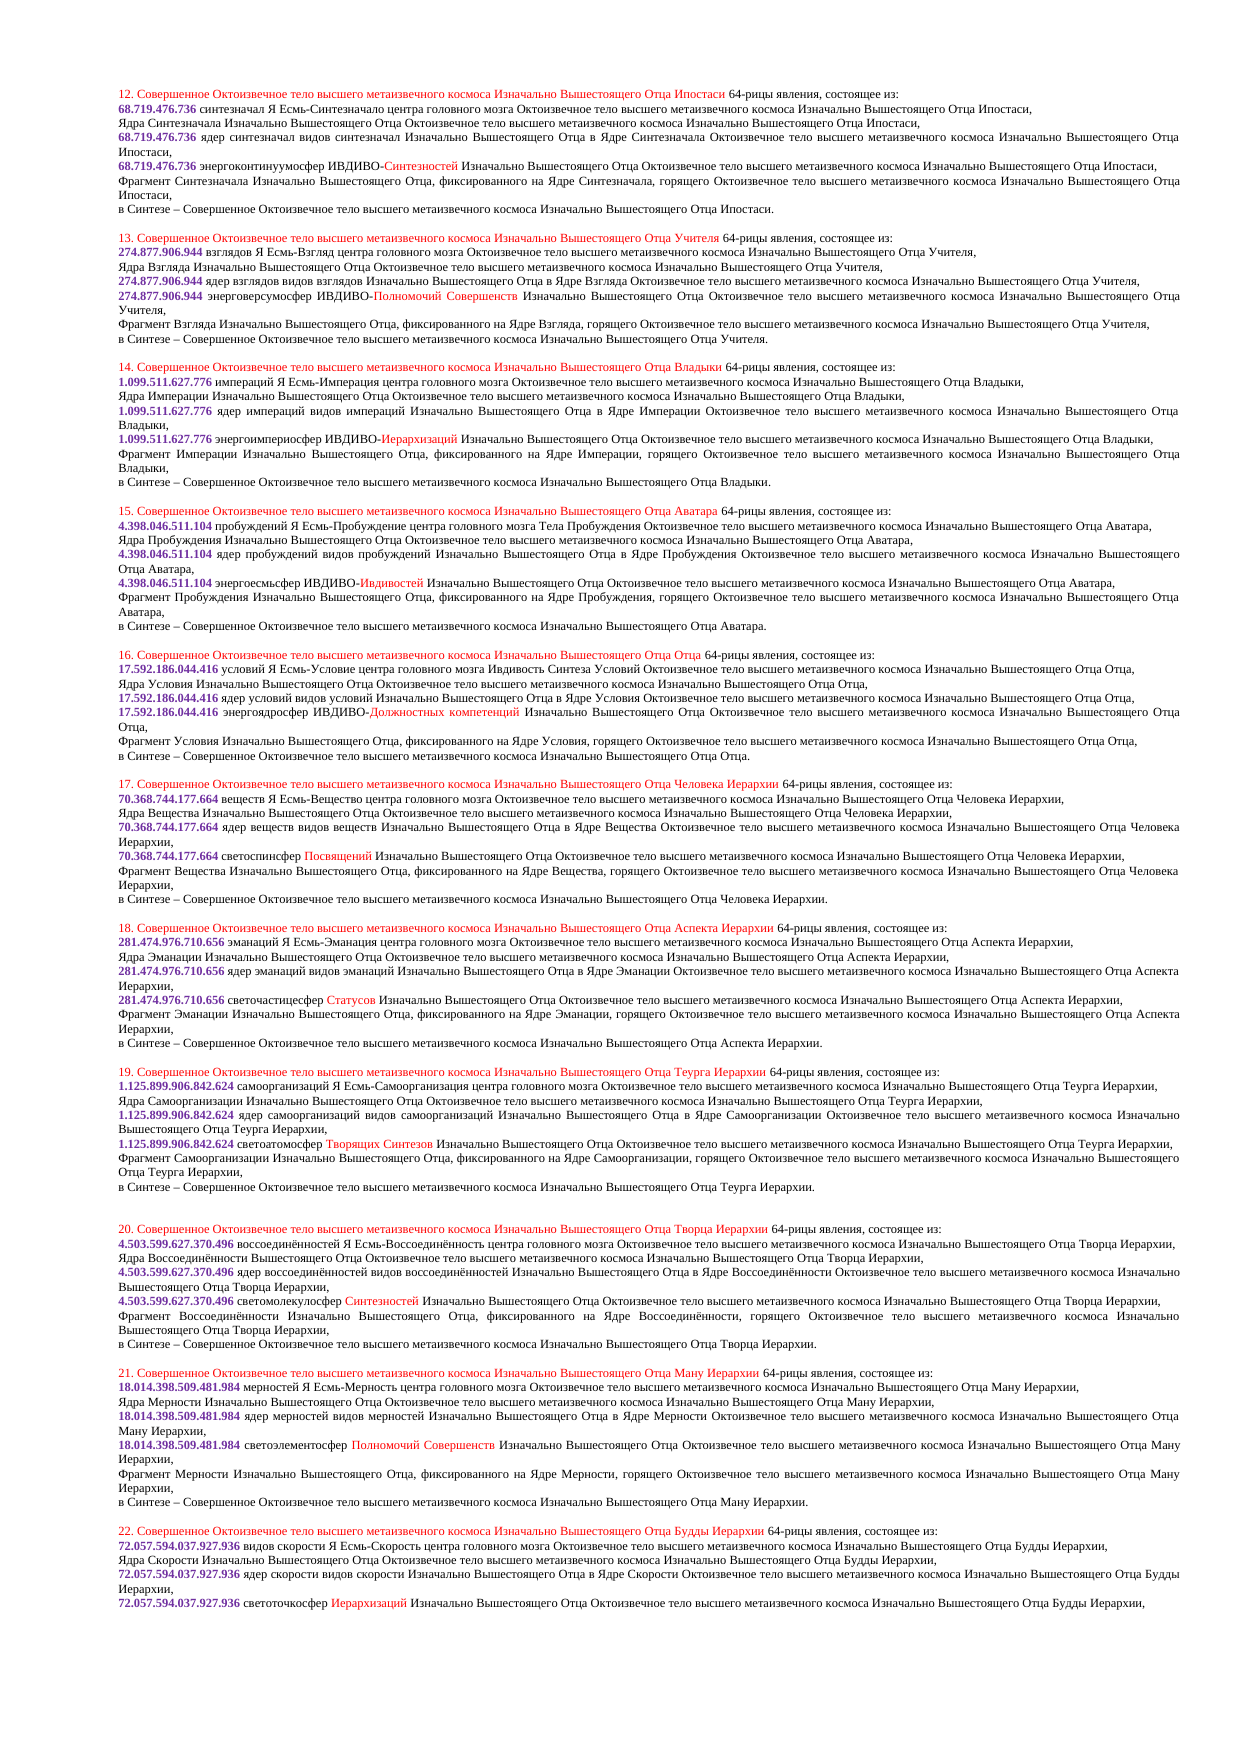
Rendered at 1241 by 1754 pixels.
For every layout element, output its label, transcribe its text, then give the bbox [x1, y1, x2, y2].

text в Синтезе – Совершенное Октоизвечное тело высшего метаизвечного космоса Изначально Вышестоящего Отца Ману Иерархии. [118, 1495, 1181, 1509]
text 17.592.186.044.416 ядер условий видов условий Изначально Вышестоящего Отца в Ядре Условия Октоизвечное тело высшего метаизвечного космоса Изначально Вышестоящего Отца Отца, [118, 691, 1181, 705]
text в Синтезе – Совершенное Октоизвечное тело высшего метаизвечного космоса Изначально Вышестоящего Отца Учителя. [118, 331, 1181, 346]
text 1.099.511.627.776 импераций Я Есмь-Имперация центра головного мозга Октоизвечное тело высшего метаизвечного космоса Изначально Вышестоящего Отца Владыки, [118, 374, 1181, 389]
text 4.398.046.511.104 энергоесмьсфер ИВДИВО-Ивдивостей Изначально Вышестоящего Отца Октоизвечное тело высшего метаизвечного космоса Изначально Вышестоящего Отца Аватара, [118, 576, 1181, 590]
text 274.877.906.944 энерговерсумосфер ИВДИВО-Полномочий Совершенств Изначально Вышестоящего Отца Октоизвечное тело высшего метаизвечного космоса Изначально Вышестоящего Отца Учителя, [118, 288, 1181, 317]
text 281.474.976.710.656 ядер эманаций видов эманаций Изначально Вышестоящего Отца в Ядре Эманации Октоизвечное тело высшего метаизвечного космоса Изначально Вышестоящего Отца Аспекта Иерархии, [118, 964, 1181, 993]
text Фрагмент Взгляда Изначально Вышестоящего Отца, фиксированного на Ядре Взгляда, горящего Октоизвечное тело высшего метаизвечного космоса Изначально Вышестоящего Отца Учителя, [118, 317, 1181, 331]
text 274.877.906.944 взглядов Я Есмь-Взгляд центра головного мозга Октоизвечное тело высшего метаизвечного космоса Изначально Вышестоящего Отца Учителя, [118, 245, 1181, 259]
text 4.398.046.511.104 пробуждений Я Есмь-Пробуждение центра головного мозга Тела Пробуждения Октоизвечное тело высшего метаизвечного космоса Изначально Вышестоящего Отца Аватара, [118, 518, 1181, 533]
text 18.014.398.509.481.984 мерностей Я Есмь-Мерность центра головного мозга Октоизвечное тело высшего метаизвечного космоса Изначально Вышестоящего Отца Ману Иерархии, [118, 1380, 1181, 1394]
text 68.719.476.736 ядер синтезначал видов синтезначал Изначально Вышестоящего Отца в Ядре Синтезначала Октоизвечное тело высшего метаизвечного космоса Изначально Вышестоящего Отца Ипостаси, [118, 130, 1181, 159]
text Фрагмент Условия Изначально Вышестоящего Отца, фиксированного на Ядре Условия, горящего Октоизвечное тело высшего метаизвечного космоса Изначально Вышестоящего Отца Отца, [118, 734, 1181, 748]
text 70.368.744.177.664 светоспинсфер Посвящений Изначально Вышестоящего Отца Октоизвечное тело высшего метаизвечного космоса Изначально Вышестоящего Отца Человека Иерархии, [118, 849, 1181, 863]
text Ядра Скорости Изначально Вышестоящего Отца Октоизвечное тело высшего метаизвечного космоса Изначально Вышестоящего Отца Будды Иерархии, [118, 1553, 1181, 1567]
text Фрагмент Вещества Изначально Вышестоящего Отца, фиксированного на Ядре Вещества, горящего Октоизвечное тело высшего метаизвечного космоса Изначально Вышестоящего Отца Человека Иерархии, [118, 863, 1181, 892]
text 17. Совершенное Октоизвечное тело высшего метаизвечного космоса Изначально Вышестоящего Отца Человека Иерархии 64-рицы явления, состоящее из: [118, 777, 1181, 791]
text Фрагмент Пробуждения Изначально Вышестоящего Отца, фиксированного на Ядре Пробуждения, горящего Октоизвечное тело высшего метаизвечного космоса Изначально Вышестоящего Отца Аватара, [118, 590, 1181, 619]
text Ядра Синтезначала Изначально Вышестоящего Отца Октоизвечное тело высшего метаизвечного космоса Изначально Вышестоящего Отца Ипостаси, [118, 116, 1181, 130]
text 4.503.599.627.370.496 светомолекулосфер Синтезностей Изначально Вышестоящего Отца Октоизвечное тело высшего метаизвечного космоса Изначально Вышестоящего Отца Творца Иерархии, [118, 1294, 1181, 1308]
text 15. Совершенное Октоизвечное тело высшего метаизвечного космоса Изначально Вышестоящего Отца Аватара 64-рицы явления, состоящее из: [118, 504, 1181, 518]
text Фрагмент Синтезначала Изначально Вышестоящего Отца, фиксированного на Ядре Синтезначала, горящего Октоизвечное тело высшего метаизвечного космоса Изначально Вышестоящего Отца Ипостаси, [118, 173, 1181, 202]
text 12. Совершенное Октоизвечное тело высшего метаизвечного космоса Изначально Вышестоящего Отца Ипостаси 64-рицы явления, состоящее из: [118, 87, 1181, 101]
text Ядра Самоорганизации Изначально Вышестоящего Отца Октоизвечное тело высшего метаизвечного космоса Изначально Вышестоящего Отца Теурга Иерархии, [118, 1093, 1181, 1108]
text в Синтезе – Совершенное Октоизвечное тело высшего метаизвечного космоса Изначально Вышестоящего Отца Теурга Иерархии. [118, 1179, 1181, 1194]
text 17.592.186.044.416 условий Я Есмь-Условие центра головного мозга Ивдивость Синтеза Условий Октоизвечное тело высшего метаизвечного космоса Изначально Вышестоящего Отца Отца, [118, 662, 1181, 676]
text Фрагмент Самоорганизации Изначально Вышестоящего Отца, фиксированного на Ядре Самоорганизации, горящего Октоизвечное тело высшего метаизвечного космоса Изначально Вышестоящего Отца Теурга Иерархии, [118, 1151, 1181, 1179]
text Фрагмент Эманации Изначально Вышестоящего Отца, фиксированного на Ядре Эманации, горящего Октоизвечное тело высшего метаизвечного космоса Изначально Вышестоящего Отца Аспекта Иерархии, [118, 1007, 1181, 1036]
text 281.474.976.710.656 эманаций Я Есмь-Эманация центра головного мозга Октоизвечное тело высшего метаизвечного космоса Изначально Вышестоящего Отца Аспекта Иерархии, [118, 935, 1181, 949]
text Ядра Имперации Изначально Вышестоящего Отца Октоизвечное тело высшего метаизвечного космоса Изначально Вышестоящего Отца Владыки, [118, 389, 1181, 403]
text 21. Совершенное Октоизвечное тело высшего метаизвечного космоса Изначально Вышестоящего Отца Ману Иерархии 64-рицы явления, состоящее из: [118, 1366, 1181, 1380]
text 72.057.594.037.927.936 ядер скорости видов скорости Изначально Вышестоящего Отца в Ядре Скорости Октоизвечное тело высшего метаизвечного космоса Изначально Вышестоящего Отца Будды Иерархии, [118, 1567, 1181, 1596]
text 274.877.906.944 ядер взглядов видов взглядов Изначально Вышестоящего Отца в Ядре Взгляда Октоизвечное тело высшего метаизвечного космоса Изначально Вышестоящего Отца Учителя, [118, 274, 1181, 288]
text Ядра Мерности Изначально Вышестоящего Отца Октоизвечное тело высшего метаизвечного космоса Изначально Вышестоящего Отца Ману Иерархии, [118, 1394, 1181, 1409]
text Ядра Взгляда Изначально Вышестоящего Отца Октоизвечное тело высшего метаизвечного космоса Изначально Вышестоящего Отца Учителя, [118, 259, 1181, 274]
text 1.099.511.627.776 ядер импераций видов импераций Изначально Вышестоящего Отца в Ядре Имперации Октоизвечное тело высшего метаизвечного космоса Изначально Вышестоящего Отца Владыки, [118, 403, 1181, 432]
text 19. Совершенное Октоизвечное тело высшего метаизвечного космоса Изначально Вышестоящего Отца Теурга Иерархии 64-рицы явления, состоящее из: [118, 1064, 1181, 1079]
text 14. Совершенное Октоизвечное тело высшего метаизвечного космоса Изначально Вышестоящего Отца Владыки 64-рицы явления, состоящее из: [118, 360, 1181, 374]
text 70.368.744.177.664 веществ Я Есмь-Вещество центра головного мозга Октоизвечное тело высшего метаизвечного космоса Изначально Вышестоящего Отца Человека Иерархии, [118, 791, 1181, 806]
text 1.125.899.906.842.624 светоатомосфер Творящих Синтезов Изначально Вышестоящего Отца Октоизвечное тело высшего метаизвечного космоса Изначально Вышестоящего Отца Теурга Иерархии, [118, 1136, 1181, 1151]
text 68.719.476.736 синтезначал Я Есмь-Синтезначало центра головного мозга Октоизвечное тело высшего метаизвечного космоса Изначально Вышестоящего Отца Ипостаси, [118, 101, 1181, 116]
text 4.503.599.627.370.496 ядер воссоединённостей видов воссоединённостей Изначально Вышестоящего Отца в Ядре Воссоединённости Октоизвечное тело высшего метаизвечного космоса Изначально Вышестоящего Отца Творца Иерархии, [118, 1265, 1181, 1294]
text 72.057.594.037.927.936 видов скорости Я Есмь-Скорость центра головного мозга Октоизвечное тело высшего метаизвечного космоса Изначально Вышестоящего Отца Будды Иерархии, [118, 1538, 1181, 1553]
text в Синтезе – Совершенное Октоизвечное тело высшего метаизвечного космоса Изначально Вышестоящего Отца Отца. [118, 748, 1181, 763]
text 18. Совершенное Октоизвечное тело высшего метаизвечного космоса Изначально Вышестоящего Отца Аспекта Иерархии 64-рицы явления, состоящее из: [118, 921, 1181, 935]
text 16. Совершенное Октоизвечное тело высшего метаизвечного космоса Изначально Вышестоящего Отца Отца 64-рицы явления, состоящее из: [118, 648, 1181, 662]
text в Синтезе – Совершенное Октоизвечное тело высшего метаизвечного космоса Изначально Вышестоящего Отца Владыки. [118, 475, 1181, 489]
text Ядра Пробуждения Изначально Вышестоящего Отца Октоизвечное тело высшего метаизвечного космоса Изначально Вышестоящего Отца Аватара, [118, 533, 1181, 547]
text в Синтезе – Совершенное Октоизвечное тело высшего метаизвечного космоса Изначально Вышестоящего Отца Ипостаси. [118, 202, 1181, 216]
text 281.474.976.710.656 светочастицесфер Статусов Изначально Вышестоящего Отца Октоизвечное тело высшего метаизвечного космоса Изначально Вышестоящего Отца Аспекта Иерархии, [118, 993, 1181, 1007]
text 68.719.476.736 энергоконтинуумосфер ИВДИВО-Синтезностей Изначально Вышестоящего Отца Октоизвечное тело высшего метаизвечного космоса Изначально Вышестоящего Отца Ипостаси, [118, 159, 1181, 173]
text 4.398.046.511.104 ядер пробуждений видов пробуждений Изначально Вышестоящего Отца в Ядре Пробуждения Октоизвечное тело высшего метаизвечного космоса Изначально Вышестоящего Отца Аватара, [118, 547, 1181, 576]
text 1.099.511.627.776 энергоимпериосфер ИВДИВО-Иерархизаций Изначально Вышестоящего Отца Октоизвечное тело высшего метаизвечного космоса Изначально Вышестоящего Отца Владыки, [118, 432, 1181, 446]
text 1.125.899.906.842.624 самоорганизаций Я Есмь-Самоорганизация центра головного мозга Октоизвечное тело высшего метаизвечного космоса Изначально Вышестоящего Отца Теурга Иерархии, [118, 1079, 1181, 1093]
text Фрагмент Имперации Изначально Вышестоящего Отца, фиксированного на Ядре Имперации, горящего Октоизвечное тело высшего метаизвечного космоса Изначально Вышестоящего Отца Владыки, [118, 446, 1181, 475]
text 20. Совершенное Октоизвечное тело высшего метаизвечного космоса Изначально Вышестоящего Отца Творца Иерархии 64-рицы явления, состоящее из: [118, 1222, 1181, 1236]
text в Синтезе – Совершенное Октоизвечное тело высшего метаизвечного космоса Изначально Вышестоящего Отца Человека Иерархии. [118, 892, 1181, 906]
text Ядра Условия Изначально Вышестоящего Отца Октоизвечное тело высшего метаизвечного космоса Изначально Вышестоящего Отца Отца, [118, 676, 1181, 691]
text 70.368.744.177.664 ядер веществ видов веществ Изначально Вышестоящего Отца в Ядре Вещества Октоизвечное тело высшего метаизвечного космоса Изначально Вышестоящего Отца Человека Иерархии, [118, 820, 1181, 849]
text Фрагмент Воссоединённости Изначально Вышестоящего Отца, фиксированного на Ядре Воссоединённости, горящего Октоизвечное тело высшего метаизвечного космоса Изначально Вышестоящего Отца Творца Иерархии, [118, 1308, 1181, 1337]
text 18.014.398.509.481.984 светоэлементосфер Полномочий Совершенств Изначально Вышестоящего Отца Октоизвечное тело высшего метаизвечного космоса Изначально Вышестоящего Отца Ману Иерархии, [118, 1438, 1181, 1466]
text Фрагмент Мерности Изначально Вышестоящего Отца, фиксированного на Ядре Мерности, горящего Октоизвечное тело высшего метаизвечного космоса Изначально Вышестоящего Отца Ману Иерархии, [118, 1466, 1181, 1495]
text в Синтезе – Совершенное Октоизвечное тело высшего метаизвечного космоса Изначально Вышестоящего Отца Аватара. [118, 619, 1181, 633]
text 18.014.398.509.481.984 ядер мерностей видов мерностей Изначально Вышестоящего Отца в Ядре Мерности Октоизвечное тело высшего метаизвечного космоса Изначально Вышестоящего Отца Ману Иерархии, [118, 1409, 1181, 1438]
text Ядра Воссоединённости Вышестоящего Отца Октоизвечное тело высшего метаизвечного космоса Изначально Вышестоящего Отца Творца Иерархии, [118, 1251, 1181, 1265]
text Ядра Эманации Изначально Вышестоящего Отца Октоизвечное тело высшего метаизвечного космоса Изначально Вышестоящего Отца Аспекта Иерархии, [118, 949, 1181, 964]
text 17.592.186.044.416 энергоядросфер ИВДИВО-Должностных компетенций Изначально Вышестоящего Отца Октоизвечное тело высшего метаизвечного космоса Изначально Вышестоящего Отца Отца, [118, 705, 1181, 734]
text 13. Совершенное Октоизвечное тело высшего метаизвечного космоса Изначально Вышестоящего Отца Учителя 64-рицы явления, состоящее из: [118, 231, 1181, 245]
text 1.125.899.906.842.624 ядер самоорганизаций видов самоорганизаций Изначально Вышестоящего Отца в Ядре Самоорганизации Октоизвечное тело высшего метаизвечного космоса Изначально Вышестоящего Отца Теурга Иерархии, [118, 1108, 1181, 1136]
text 4.503.599.627.370.496 воссоединённостей Я Есмь-Воссоединённость центра головного мозга Октоизвечное тело высшего метаизвечного космоса Изначально Вышестоящего Отца Творца Иерархии, [118, 1236, 1181, 1251]
text в Синтезе – Совершенное Октоизвечное тело высшего метаизвечного космоса Изначально Вышестоящего Отца Аспекта Иерархии. [118, 1036, 1181, 1050]
text 22. Совершенное Октоизвечное тело высшего метаизвечного космоса Изначально Вышестоящего Отца Будды Иерархии 64-рицы явления, состоящее из: [118, 1524, 1181, 1538]
text Ядра Вещества Изначально Вышестоящего Отца Октоизвечное тело высшего метаизвечного космоса Изначально Вышестоящего Отца Человека Иерархии, [118, 806, 1181, 820]
text в Синтезе – Совершенное Октоизвечное тело высшего метаизвечного космоса Изначально Вышестоящего Отца Творца Иерархии. [118, 1337, 1181, 1351]
text 72.057.594.037.927.936 светоточкосфер Иерархизаций Изначально Вышестоящего Отца Октоизвечное тело высшего метаизвечного космоса Изначально Вышестоящего Отца Будды Иерархии, [118, 1596, 1181, 1610]
